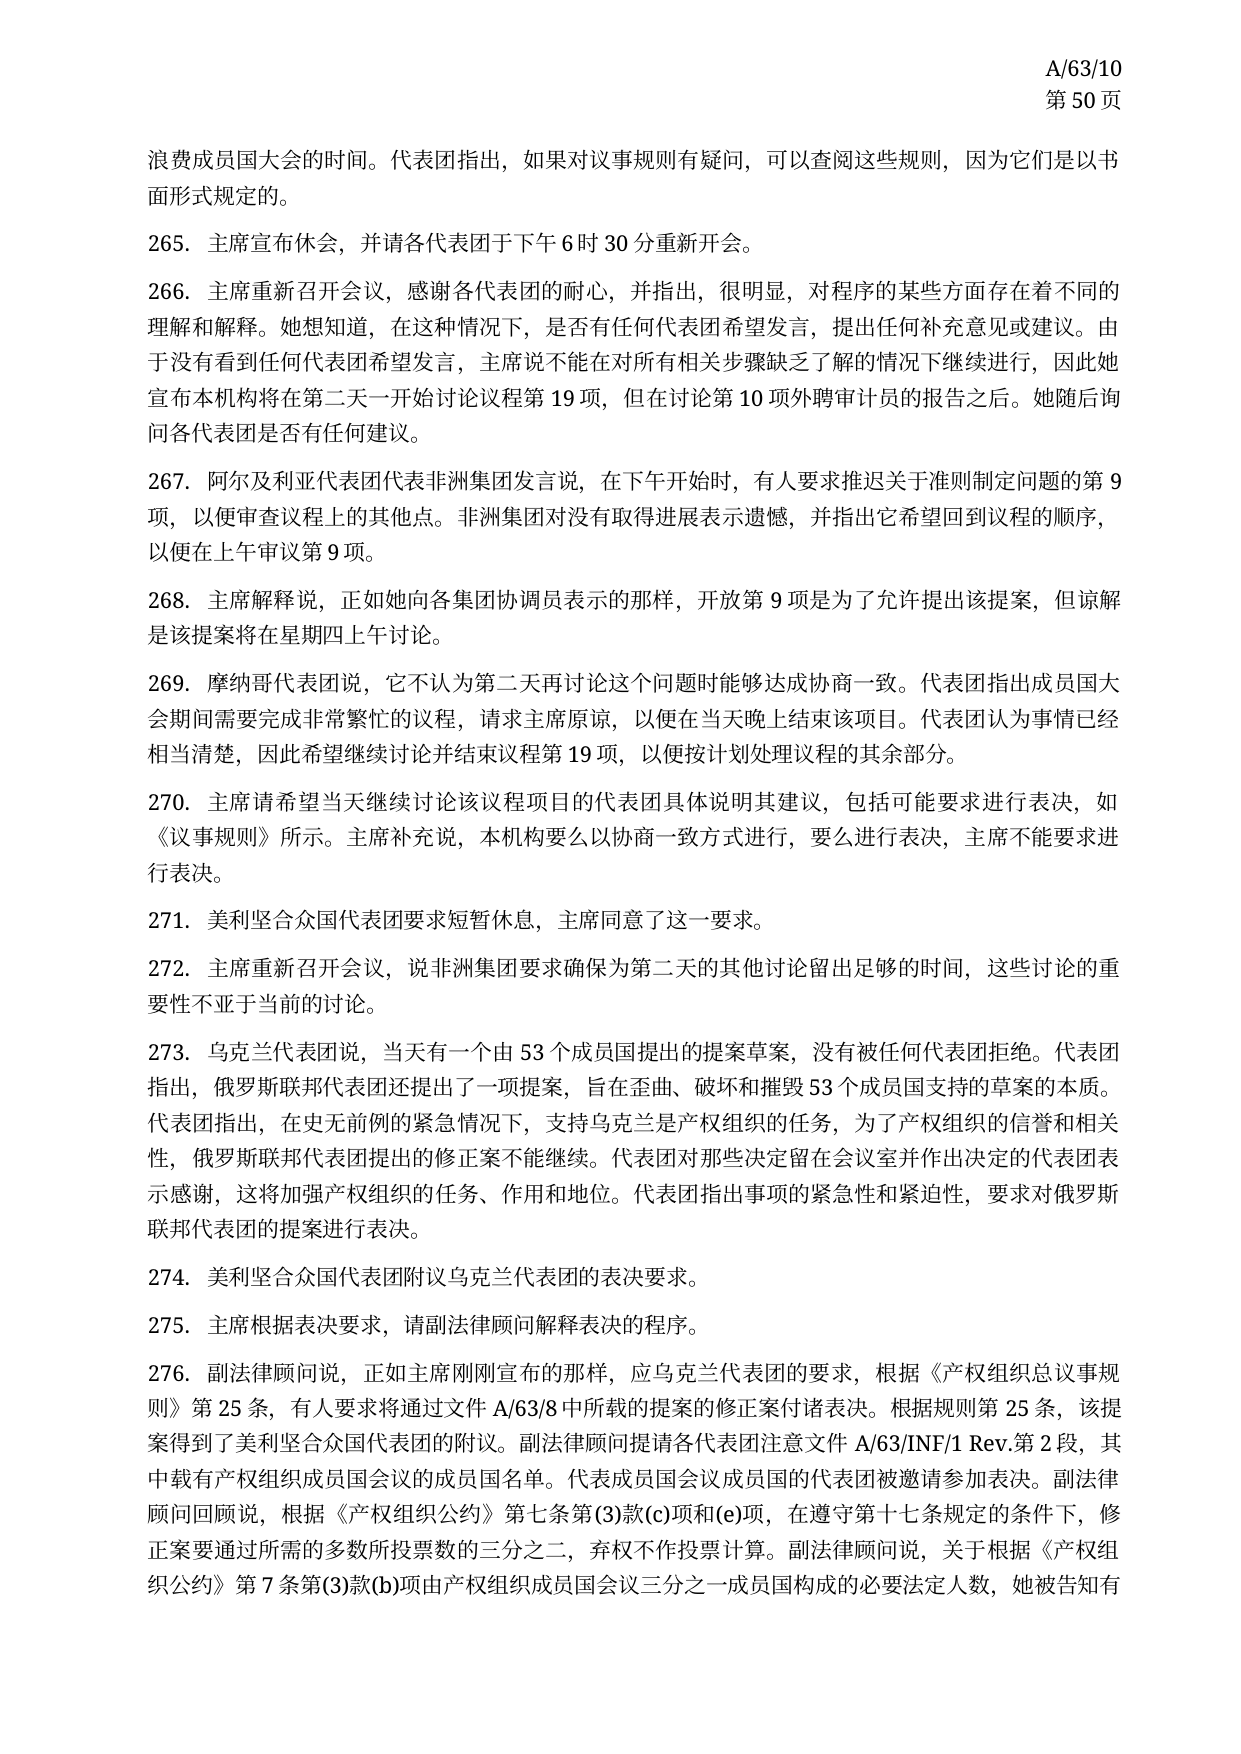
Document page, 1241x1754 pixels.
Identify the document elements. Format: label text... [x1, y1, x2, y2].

list 主席根据表决要求，请副法律顾问解释表决的程序。 [148, 1304, 1122, 1339]
list 主席宣布休会，并请各代表团于下午6时30分重新开会。 [148, 223, 1122, 258]
list 阿尔及利亚代表团代表非洲集团发言说，在下午开始时，有人要求推迟关于准则制定问题的第9项，以便审查议程上的其他点。非洲集团对没有取得进展表示遗憾，并指出它希望回到议程的顺序，以便在上午审议第9项。 [148, 460, 1122, 567]
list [148, 139, 1122, 210]
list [148, 1352, 1122, 1600]
list 主席请希望当天继续讨论该议程项目的代表团具体说明其建议，包括可能要求进行表决，如《议事规则》所示。主席补充说，本机构要么以协商一致方式进行，要么进行表决，主席不能要求进行表决。 [148, 781, 1122, 887]
list 主席重新召开会议，说非洲集团要求确保为第二天的其他讨论留出足够的时间，这些讨论的重要性不亚于当前的讨论。 [148, 948, 1122, 1019]
list 主席解释说，正如她向各集团协调员表示的那样，开放第9项是为了允许提出该提案，但谅解是该提案将在星期四上午讨论。 [148, 579, 1122, 650]
list 主席重新召开会议，感谢各代表团的耐心，并指出，很明显，对程序的某些方面存在着不同的理解和解释。她想知道，在这种情况下，是否有任何代表团希望发言，提出任何补充意见或建议。由于没有看到任何代表团希望发言，主席说不能在对所有相关步骤缺乏了解的情况下继续进行，因此她宣布本机构将在第二天一开始讨论议程第19项，但在讨论第10项外聘审计员的报告之后。她随后询问各代表团是否有任何建议。 [148, 271, 1122, 448]
list 美利坚合众国代表团附议乌克兰代表团的表决要求。 [148, 1256, 1122, 1292]
list 乌克兰代表团说，当天有一个由53个成员国提出的提案草案，没有被任何代表团拒绝。代表团指出，俄罗斯联邦代表团还提出了一项提案，旨在歪曲、破坏和摧毁53个成员国支持的草案的本质。代表团指出，在史无前例的紧急情况下，支持乌克兰是产权组织的任务，为了产权组织的信誉和相关性，俄罗斯联邦代表团提出的修正案不能继续。代表团对那些决定留在会议室并作出决定的代表团表示感谢，这将加强产权组织的任务、作用和地位。代表团指出事项的紧急性和紧迫性，要求对俄罗斯联邦代表团的提案进行表决。 [148, 1031, 1122, 1244]
list 摩纳哥代表团说，它不认为第二天再讨论这个问题时能够达成协商一致。代表团指出成员国大会期间需要完成非常繁忙的议程，请求主席原谅，以便在当天晚上结束该项目。代表团认为事情已经相当清楚，因此希望继续讨论并结束议程第19项，以便按计划处理议程的其余部分。 [148, 662, 1122, 769]
list 美利坚合众国代表团要求短暂休息，主席同意了这一要求。 [148, 900, 1122, 935]
